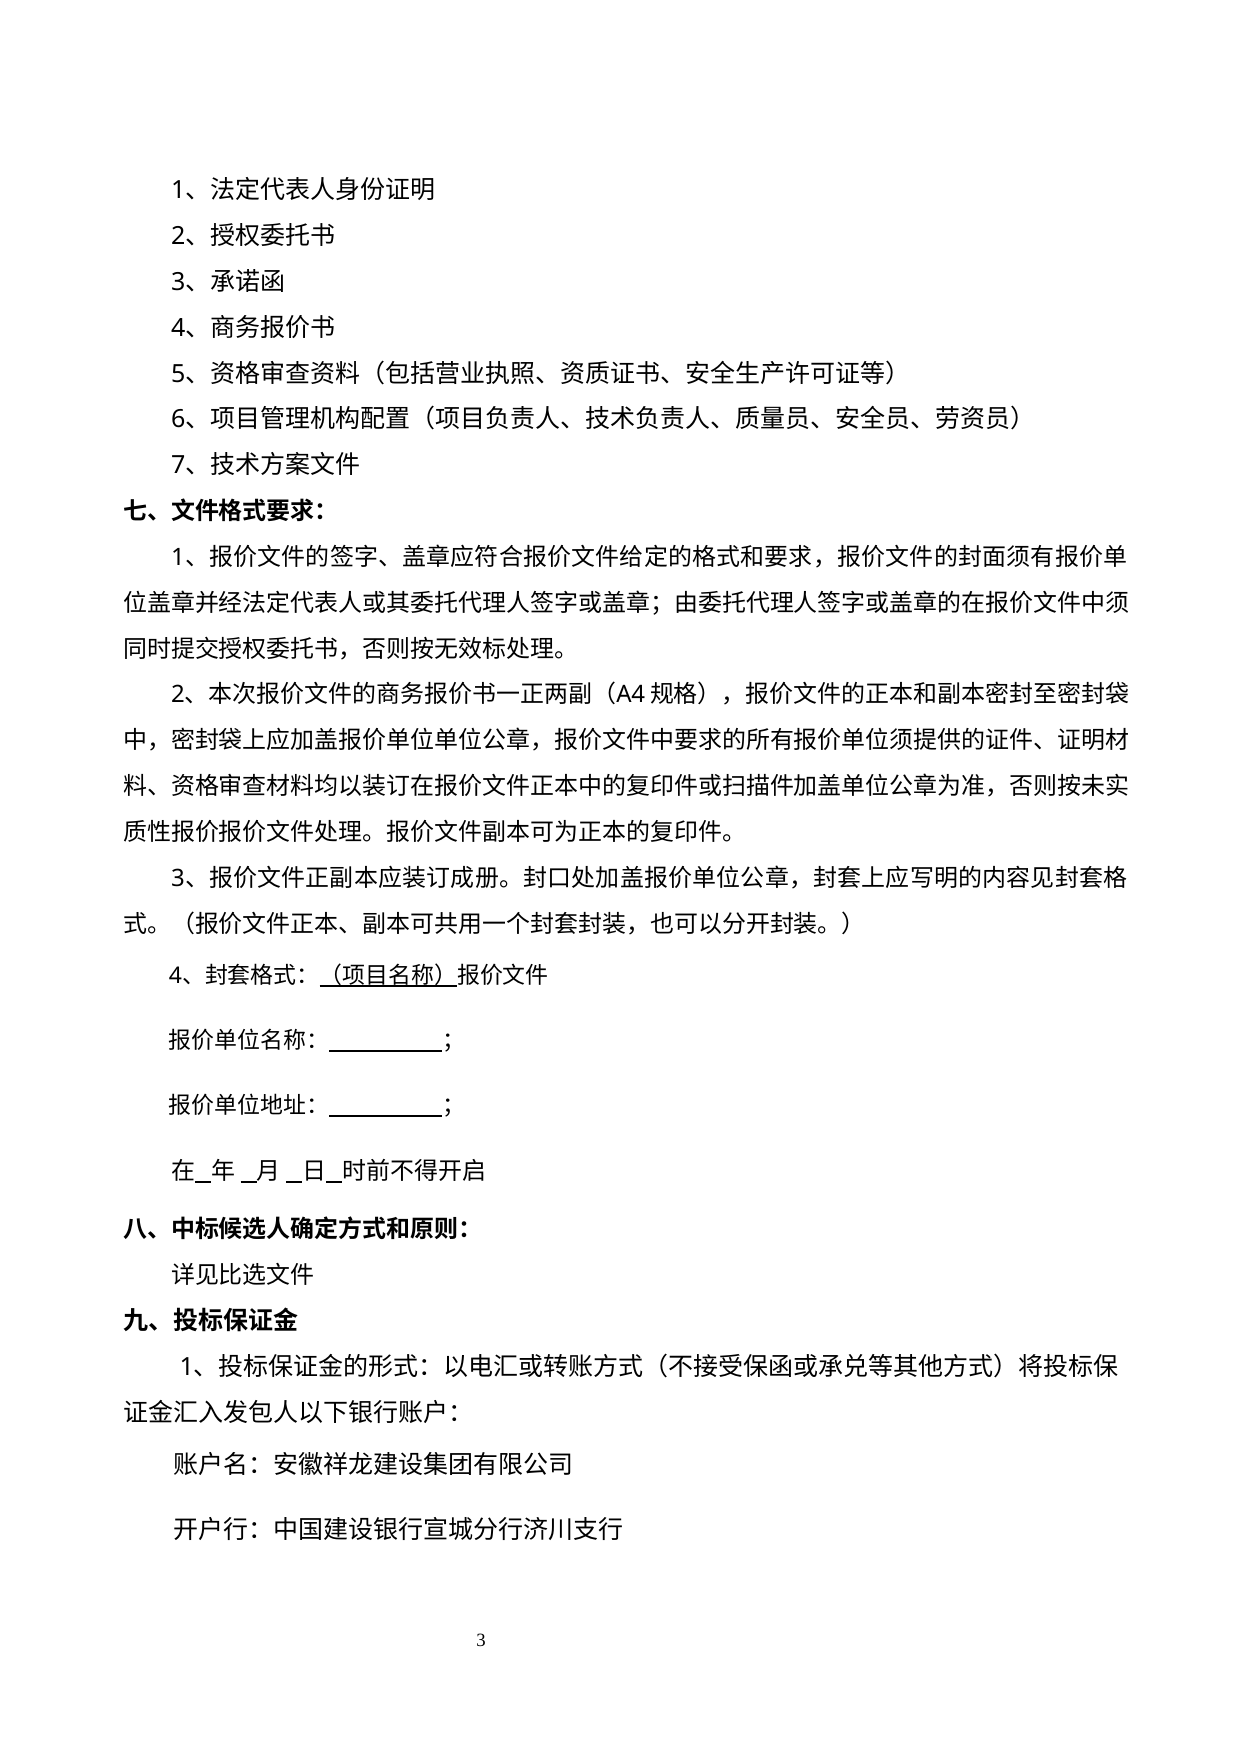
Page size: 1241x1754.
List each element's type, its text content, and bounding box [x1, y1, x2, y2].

text 七、文件格式要求： [123, 483, 1129, 529]
list 授权委托书 [171, 208, 1129, 254]
text 1、投标保证金的形式：以电汇或转账方式（不接受保函或承兑等其他方式）将投标保证金汇入发包人以下银行账户： [123, 1339, 1129, 1430]
list 法定代表人身份证明 [171, 162, 1129, 208]
text 开户行：中国建设银行宣城分行济川支行 [123, 1495, 1129, 1560]
text 4、封套格式：（项目名称）报价文件 [123, 941, 1129, 1006]
text 3、报价文件正副本应装订成册。封口处加盖报价单位公章，封套上应写明的内容见封套格式。（报价文件正本、副本可共用一个封套封装，也可以分开封装。） [123, 849, 1129, 941]
list 承诺函 [171, 254, 1129, 299]
text 报价单位地址： ； [123, 1071, 1129, 1136]
list 商务报价书 [171, 299, 1129, 345]
text 九、投标保证金 [123, 1293, 1129, 1339]
text 账户名：安徽祥龙建设集团有限公司 [123, 1430, 1129, 1495]
text 1、报价文件的签字、盖章应符合报价文件给定的格式和要求，报价文件的封面须有报价单位盖章并经法定代表人或其委托代理人签字或盖章；由委托代理人签字或盖章的在报价文件中须同时提交授权委托书，否则按无效标处理。 [123, 529, 1129, 666]
list 项目管理机构配置（项目负责人、技术负责人、质量员、安全员、劳资员） [171, 391, 1129, 437]
text 在 年 月 日 时前不得开启 [123, 1136, 1129, 1201]
text 报价单位名称： ； [123, 1006, 1129, 1071]
text 八、中标候选人确定方式和原则： [123, 1201, 1129, 1247]
text 2、本次报价文件的商务报价书一正两副（A4规格），报价文件的正本和副本密封至密封袋中，密封袋上应加盖报价单位单位公章，报价文件中要求的所有报价单位须提供的证件、证明材料、资格审查材料均以装订在报价文件正本中的复印件或扫描件加盖单位公章为准，否则按未实质性报价报价文件处理。报价文件副本可为正本的复印件。 [123, 666, 1129, 849]
list 详见比选文件 [123, 1247, 1129, 1293]
list 资格审查资料（包括营业执照、资质证书、安全生产许可证等） [171, 345, 1129, 391]
list 技术方案文件 [171, 437, 1129, 483]
